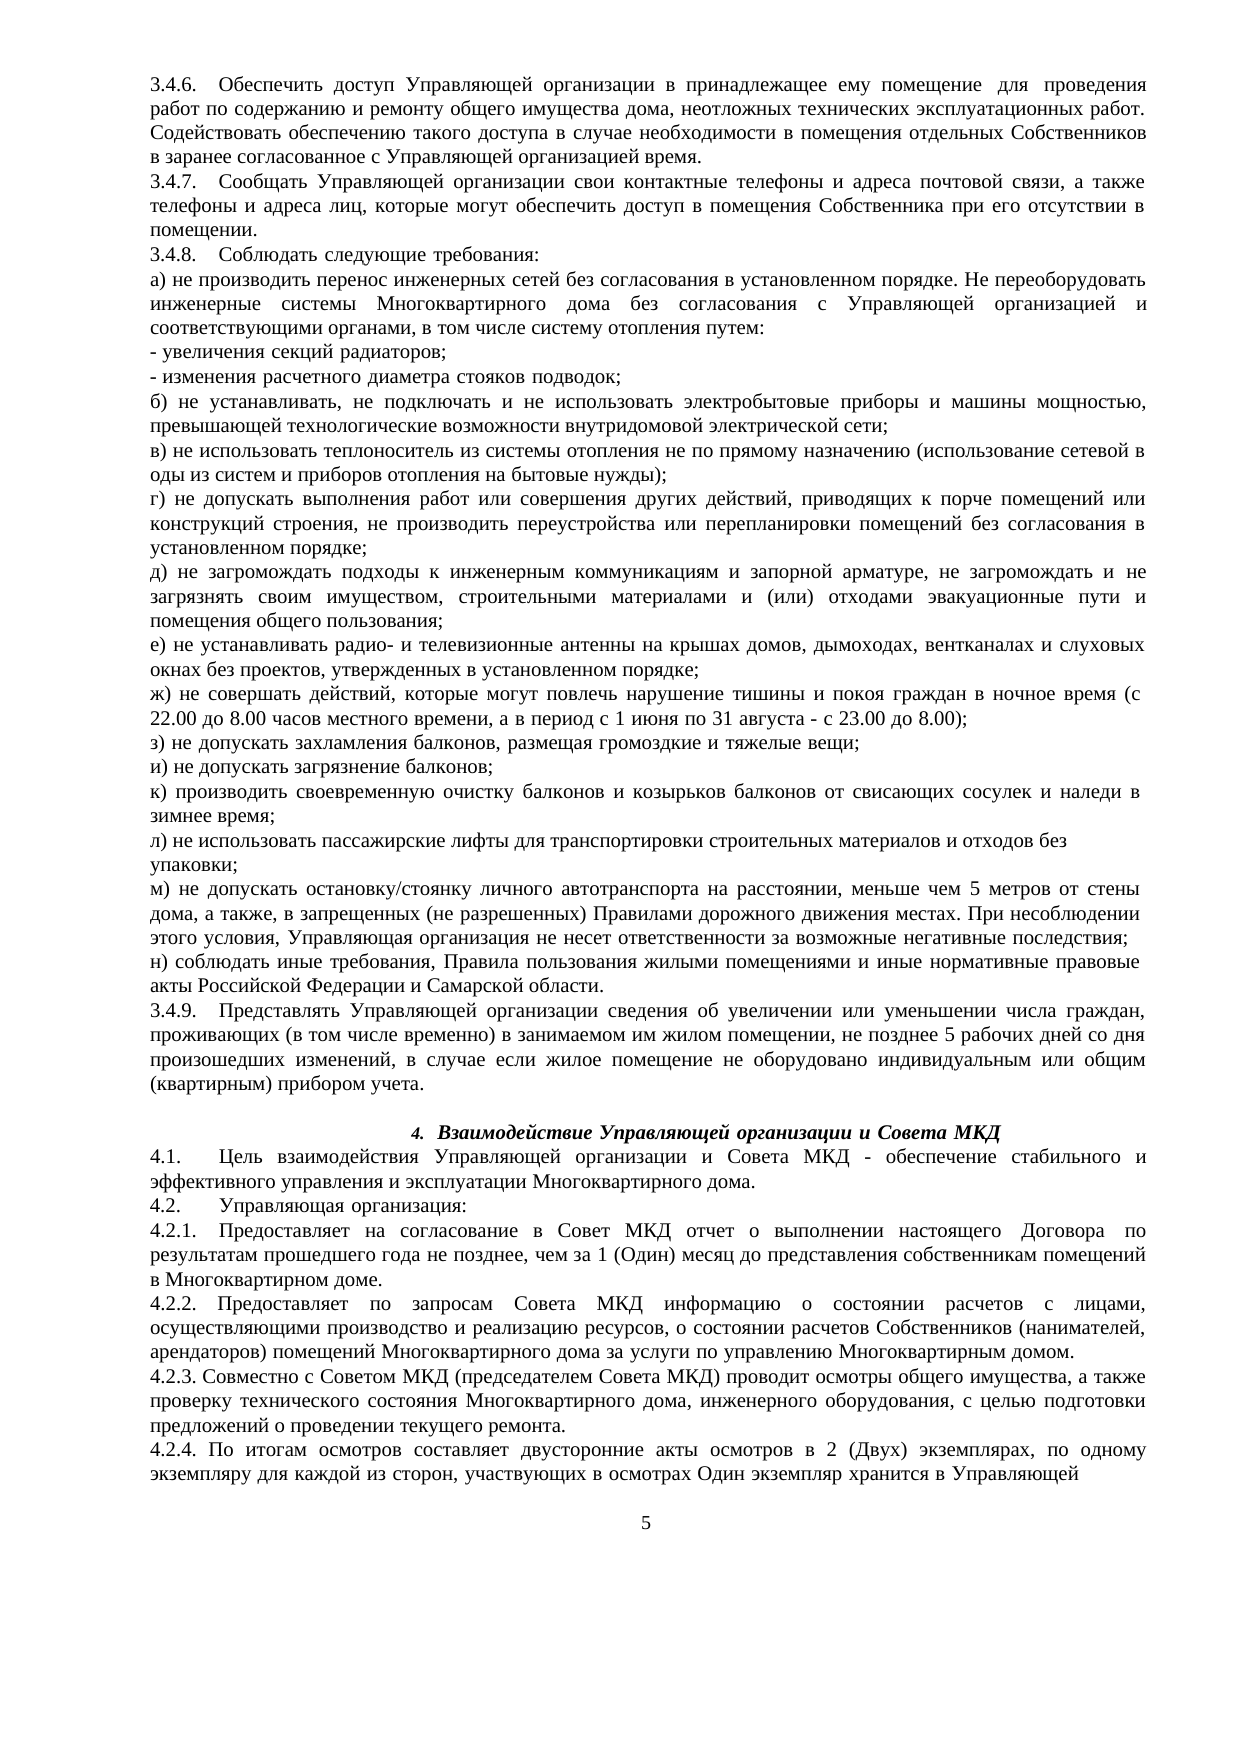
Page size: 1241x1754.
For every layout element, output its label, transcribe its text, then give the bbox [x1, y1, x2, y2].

list увеличения секций радиаторов; [149, 339, 1163, 363]
text з) не допускать захламления балконов, размещая громоздкие и тяжелые вещи; и) не допускать загрязнение балконов; [150, 730, 876, 778]
list Совместно с Советом МКД (председателем Совета МКД) проводит осмотры общего имущества, а также проверку технического состояния Многоквартирного дома, инженерного оборудования, с целью подготовки предложений о проведении текущего ремонта. [150, 1364, 1147, 1437]
list Сообщать Управляющей организации свои контактные телефоны и адреса почтовой связи, а также телефоны и адреса лиц, которые могут обеспечить доступ в помещения Собственника при его отсутствии в помещении. [150, 169, 1147, 241]
text к) производить своевременную очистку балконов и козырьков балконов от свисающих сосулек и наледи в зимнее время; [150, 779, 1163, 827]
text м) не допускать остановку/стоянку личного автотранспорта на расстоянии, меньше чем 5 метров от стены дома, а также, в запрещенных (не разрешенных) Правилами дорожного движения местах. При несоблюдении этого условия, Управляющая организация не несет ответственности за возможные негативные последствия; н) соблюдать иные требования, Правила пользования жилыми помещениями и иные нормативные правовые акты Российской Федерации и Самарской области. [150, 876, 1147, 997]
list Обеспечить доступ Управляющей организации в принадлежащее ему помещение для проведения работ по содержанию и ремонту общего имущества дома, неотложных технических эксплуатационных работ. Содействовать обеспечению такого доступа в случае необходимости в помещения отдельных Собственников в заранее согласованное с Управляющей организацией время. [150, 72, 1147, 168]
list Предоставляет на согласование в Совет МКД отчет о выполнении настоящего Договора по результатам прошедшего года не позднее, чем за 1 (Один) месяц до представления собственникам помещений в Многоквартирном доме. [150, 1218, 1147, 1291]
text д) не загромождать подходы к инженерным коммуникациям и запорной арматуре, не загромождать и не загрязнять своим имуществом, строительными материалами и (или) отходами эвакуационные пути и помещения общего пользования; [150, 559, 1147, 632]
list Представлять Управляющей организации сведения об увеличении или уменьшении числа граждан, проживающих (в том числе временно) в занимаемом им жилом помещении, не позднее 5 рабочих дней со дня произошедших изменений, в случае если жилое помещение не оборудовано индивидуальным или общим (квартирным) прибором учета. [150, 998, 1147, 1095]
list Управляющая организация: [149, 1193, 1163, 1217]
text 5 [137, 1511, 1154, 1534]
list Цель взаимодействия Управляющей организации и Совета МКД - обеспечение стабильного и эффективного управления и эксплуатации Многоквартирного дома. [150, 1144, 1146, 1193]
text а) не производить перенос инженерных сетей без согласования в установленном порядке. Не переоборудовать инженерные системы Многоквартирного дома без согласования с Управляющей организацией и соответствующими органами, в том числе систему отопления путем: [150, 266, 1147, 339]
text в) не использовать теплоноситель из системы отопления не по прямому назначению (использование сетевой в оды из систем и приборов отопления на бытовые нужды); [150, 438, 1146, 486]
list По итогам осмотров составляет двусторонние акты осмотров в 2 (Двух) экземплярах, по одному экземпляру для каждой из сторон, участвующих в осмотрах Один экземпляр хранится в Управляющей [150, 1437, 1147, 1485]
subtitle Взаимодействие Управляющей организации и Совета МКД [411, 1120, 1163, 1144]
list Соблюдать следующие требования: [149, 242, 1163, 266]
text е) не устанавливать радио- и телевизионные антенны на крышах домов, дымоходах, вентканалах и слуховых окнах без проектов, утвержденных в установленном порядке; [150, 632, 1147, 681]
list изменения расчетного диаметра стояков подводок; [149, 364, 1163, 388]
text г) не допускать выполнения работ или совершения других действий, приводящих к порче помещений или конструкций строения, не производить переустройства или перепланировки помещений без согласования в установленном порядке; [150, 486, 1147, 559]
list Предоставляет по запросам Совета МКД информацию о состоянии расчетов с лицами, осуществляющими производство и реализацию ресурсов, о состоянии расчетов Собственников (нанимателей, арендаторов) помещений Многоквартирного дома за услуги по управлению Многоквартирным домом. [150, 1291, 1146, 1363]
text ж) не совершать действий, которые могут повлечь нарушение тишины и покоя граждан в ночное время (с [150, 681, 1163, 705]
text 22.00 до 8.00 часов местного времени, а в период с 1 июня по 31 августа - с 23.00 до 8.00); [150, 706, 1163, 729]
text б) не устанавливать, не подключать и не использовать электробытовые приборы и машины мощностью, превышающей технологические возможности внутридомовой электрической сети; [150, 389, 1147, 437]
text л) не использовать пассажирские лифты для транспортировки строительных материалов и отходов без упаковки; [150, 827, 1149, 876]
